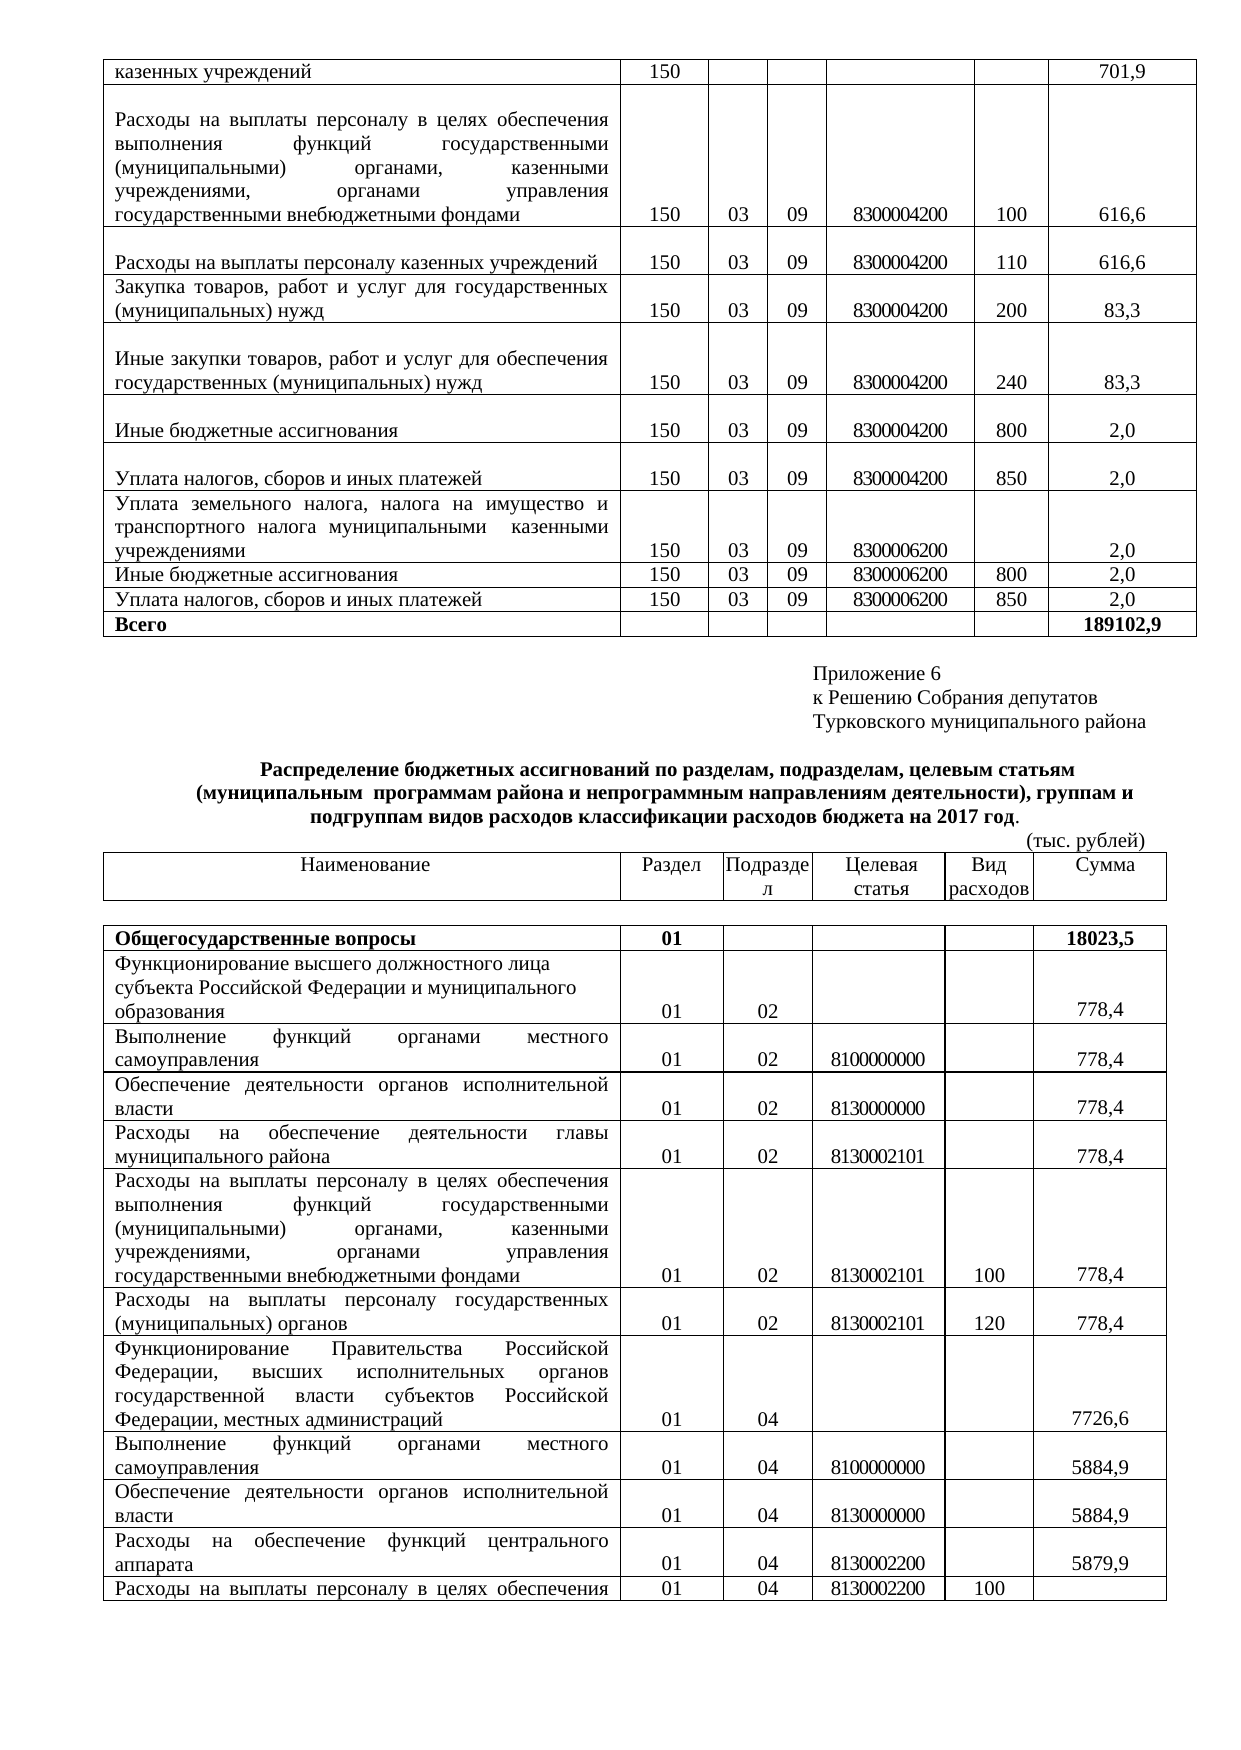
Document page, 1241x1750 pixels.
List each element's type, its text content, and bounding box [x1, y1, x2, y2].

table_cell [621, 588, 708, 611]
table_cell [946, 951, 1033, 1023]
text Турковского муниципального района [177, 709, 1152, 733]
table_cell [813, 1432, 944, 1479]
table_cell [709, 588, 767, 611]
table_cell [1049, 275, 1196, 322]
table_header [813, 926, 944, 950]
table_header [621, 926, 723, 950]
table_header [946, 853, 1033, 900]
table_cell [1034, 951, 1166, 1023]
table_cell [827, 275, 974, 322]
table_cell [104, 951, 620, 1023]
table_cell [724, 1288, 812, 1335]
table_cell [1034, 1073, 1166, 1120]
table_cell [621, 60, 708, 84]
text к Решению Собрания депутатов [177, 685, 1152, 709]
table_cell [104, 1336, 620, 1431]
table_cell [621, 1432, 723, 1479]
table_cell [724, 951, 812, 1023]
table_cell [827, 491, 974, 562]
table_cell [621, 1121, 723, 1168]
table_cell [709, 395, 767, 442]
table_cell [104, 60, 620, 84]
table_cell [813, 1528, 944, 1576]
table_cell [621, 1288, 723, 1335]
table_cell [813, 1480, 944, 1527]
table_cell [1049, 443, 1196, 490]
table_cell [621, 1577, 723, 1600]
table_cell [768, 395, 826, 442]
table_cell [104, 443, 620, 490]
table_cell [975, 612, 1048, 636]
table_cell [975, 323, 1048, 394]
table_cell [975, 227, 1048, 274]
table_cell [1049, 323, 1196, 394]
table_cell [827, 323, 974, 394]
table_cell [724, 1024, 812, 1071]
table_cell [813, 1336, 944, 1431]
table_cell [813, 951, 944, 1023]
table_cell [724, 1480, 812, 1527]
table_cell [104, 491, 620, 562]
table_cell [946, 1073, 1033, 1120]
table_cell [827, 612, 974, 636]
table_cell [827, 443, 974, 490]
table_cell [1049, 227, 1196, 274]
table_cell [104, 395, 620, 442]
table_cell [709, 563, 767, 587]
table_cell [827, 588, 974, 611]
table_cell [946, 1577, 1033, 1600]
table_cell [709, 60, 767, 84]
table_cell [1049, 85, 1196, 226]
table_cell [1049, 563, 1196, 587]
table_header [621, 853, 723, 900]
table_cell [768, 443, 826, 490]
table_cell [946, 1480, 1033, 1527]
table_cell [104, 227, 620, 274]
text Распределение бюджетных ассигнований по разделам, подразделам, целевым статьям (муниципальным программам района и непрограммным направлениям деятельности), группам и подгруппам видов расходов классификации расходов бюджета на 2017 год. [177, 757, 1152, 828]
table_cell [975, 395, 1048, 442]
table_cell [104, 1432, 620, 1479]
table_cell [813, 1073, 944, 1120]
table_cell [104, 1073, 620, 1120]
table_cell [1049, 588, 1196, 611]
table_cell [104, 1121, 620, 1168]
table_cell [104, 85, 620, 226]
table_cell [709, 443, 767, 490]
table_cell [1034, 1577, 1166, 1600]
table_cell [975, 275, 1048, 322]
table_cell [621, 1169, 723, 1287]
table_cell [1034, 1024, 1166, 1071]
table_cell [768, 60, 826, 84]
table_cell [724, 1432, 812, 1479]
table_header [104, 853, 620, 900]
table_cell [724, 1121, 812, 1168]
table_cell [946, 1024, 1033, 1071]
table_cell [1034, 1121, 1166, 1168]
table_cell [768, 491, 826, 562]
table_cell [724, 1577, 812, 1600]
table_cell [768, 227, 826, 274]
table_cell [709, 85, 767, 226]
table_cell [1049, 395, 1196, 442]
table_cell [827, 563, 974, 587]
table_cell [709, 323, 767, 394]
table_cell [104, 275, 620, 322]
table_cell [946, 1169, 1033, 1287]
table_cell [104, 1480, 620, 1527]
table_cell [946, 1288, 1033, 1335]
text Приложение 6 [177, 661, 1152, 685]
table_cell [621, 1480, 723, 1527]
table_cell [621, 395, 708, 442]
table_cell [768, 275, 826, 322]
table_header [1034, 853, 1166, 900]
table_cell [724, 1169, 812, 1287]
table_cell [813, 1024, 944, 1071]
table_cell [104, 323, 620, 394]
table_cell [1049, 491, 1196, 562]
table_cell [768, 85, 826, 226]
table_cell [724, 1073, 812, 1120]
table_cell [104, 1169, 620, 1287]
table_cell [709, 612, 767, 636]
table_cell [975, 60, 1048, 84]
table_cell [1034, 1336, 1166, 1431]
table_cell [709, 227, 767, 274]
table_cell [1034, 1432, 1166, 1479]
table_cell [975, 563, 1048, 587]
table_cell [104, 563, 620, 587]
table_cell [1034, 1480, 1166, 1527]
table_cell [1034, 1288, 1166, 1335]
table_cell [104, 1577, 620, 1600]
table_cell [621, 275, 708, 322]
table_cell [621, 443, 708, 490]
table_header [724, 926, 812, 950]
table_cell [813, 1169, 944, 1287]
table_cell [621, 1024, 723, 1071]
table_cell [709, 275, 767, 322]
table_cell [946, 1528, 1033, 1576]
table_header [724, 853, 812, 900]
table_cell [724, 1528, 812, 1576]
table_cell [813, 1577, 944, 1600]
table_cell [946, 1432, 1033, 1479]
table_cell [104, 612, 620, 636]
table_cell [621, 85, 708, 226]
text (тыс. рублей) [177, 828, 1152, 852]
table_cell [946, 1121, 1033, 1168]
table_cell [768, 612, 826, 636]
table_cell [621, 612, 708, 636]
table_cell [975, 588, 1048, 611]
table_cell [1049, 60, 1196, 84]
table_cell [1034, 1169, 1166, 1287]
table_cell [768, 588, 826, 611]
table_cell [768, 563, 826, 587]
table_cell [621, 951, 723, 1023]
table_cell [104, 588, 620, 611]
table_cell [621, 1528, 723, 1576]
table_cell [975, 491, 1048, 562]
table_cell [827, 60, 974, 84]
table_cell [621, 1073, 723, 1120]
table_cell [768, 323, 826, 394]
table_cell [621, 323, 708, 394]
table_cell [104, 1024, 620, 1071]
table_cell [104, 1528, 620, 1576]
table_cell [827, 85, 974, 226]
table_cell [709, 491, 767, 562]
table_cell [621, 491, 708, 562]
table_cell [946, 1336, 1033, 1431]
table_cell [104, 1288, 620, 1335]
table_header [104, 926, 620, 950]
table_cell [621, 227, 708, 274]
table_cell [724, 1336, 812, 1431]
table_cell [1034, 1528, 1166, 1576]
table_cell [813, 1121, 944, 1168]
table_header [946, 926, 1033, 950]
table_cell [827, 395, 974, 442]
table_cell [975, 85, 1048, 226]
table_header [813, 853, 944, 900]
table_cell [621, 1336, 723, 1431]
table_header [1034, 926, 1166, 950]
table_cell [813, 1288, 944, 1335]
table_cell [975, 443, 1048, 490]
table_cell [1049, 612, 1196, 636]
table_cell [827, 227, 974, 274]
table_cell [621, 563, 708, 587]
